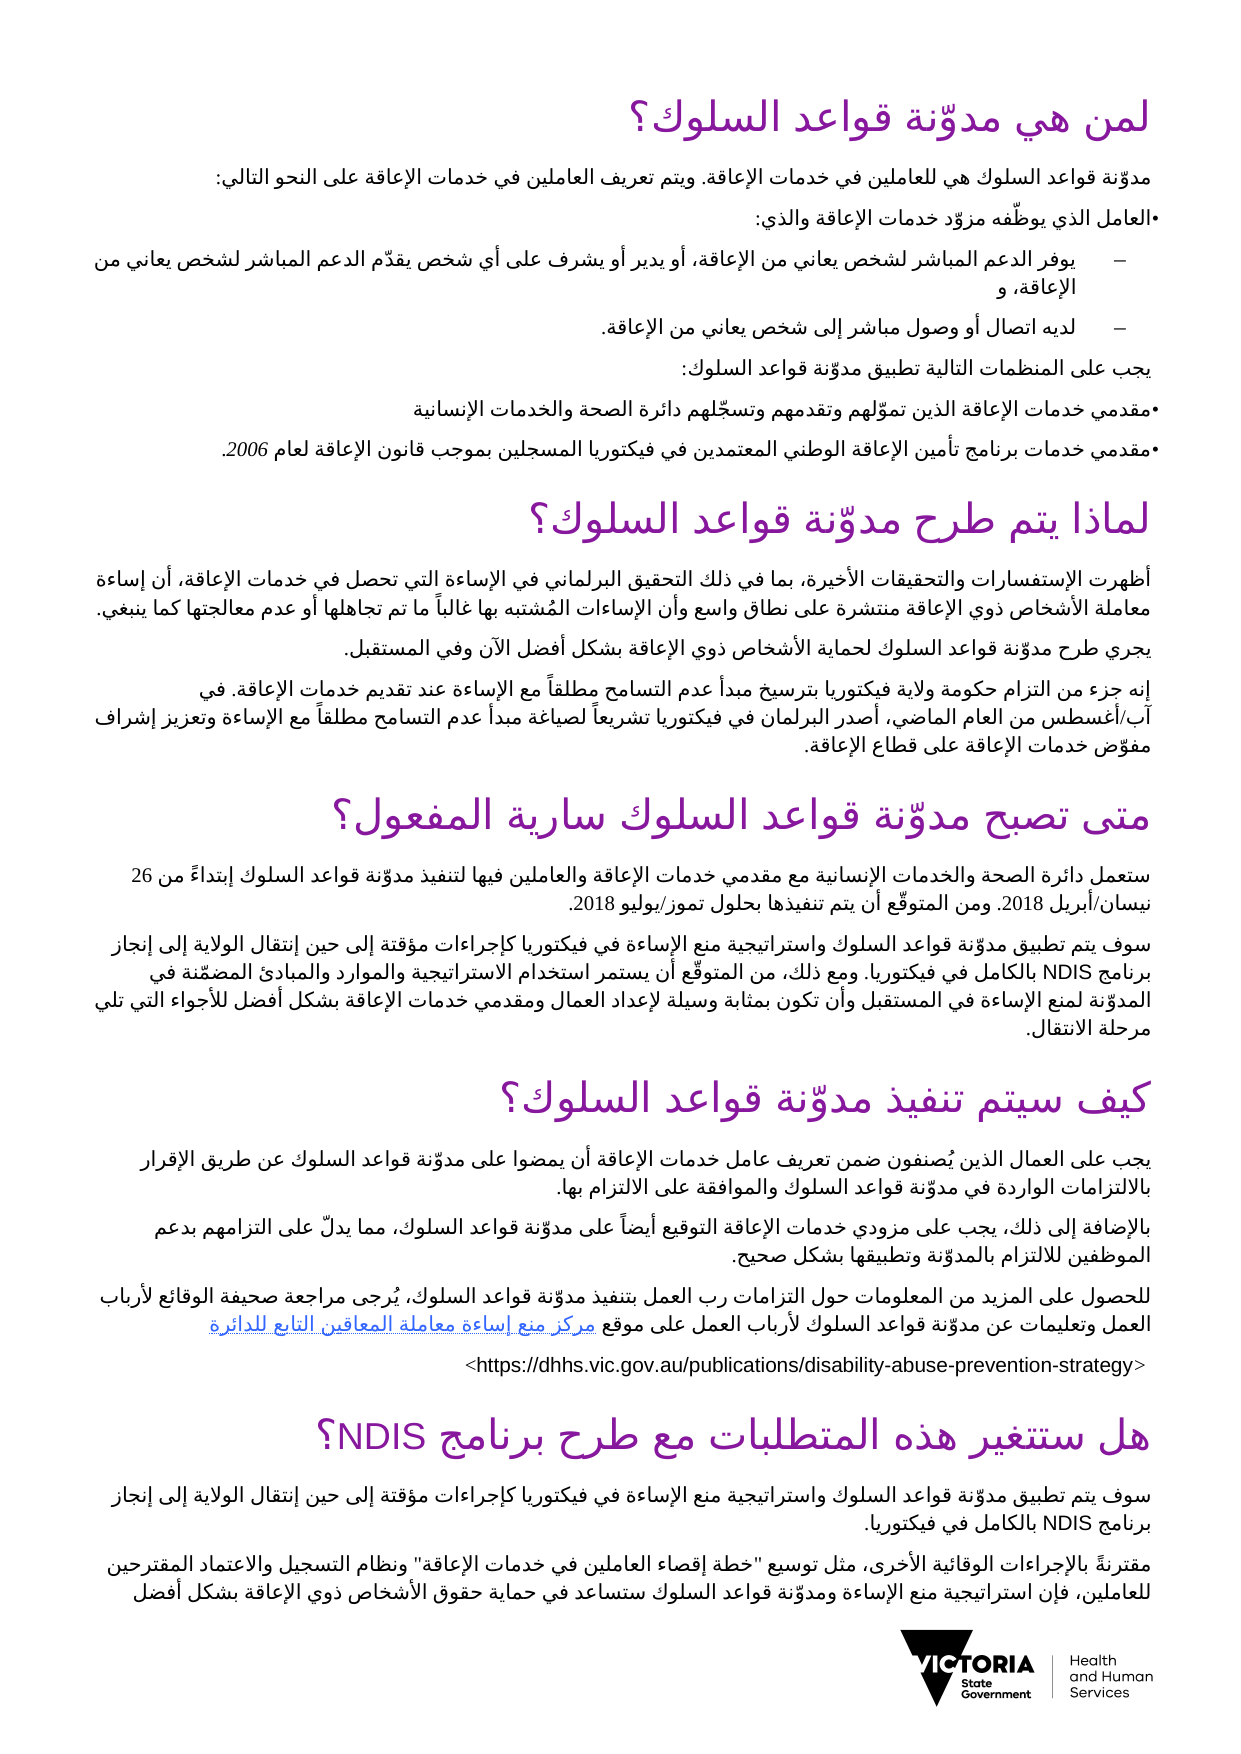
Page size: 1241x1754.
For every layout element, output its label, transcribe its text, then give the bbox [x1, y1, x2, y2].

text يجري طرح مدوّنة قواعد السلوك لحماية الأشخاص ذوي الإعاقة بشكل أفضل الآن وفي المستقبل. [89, 632, 1152, 660]
text يجب على المنظمات التالية تطبيق مدوّنة قواعد السلوك: [89, 352, 1152, 380]
text سوف يتم تطبيق مدوّنة قواعد السلوك واستراتيجية منع الإساءة في فيكتوريا كإجراءات مؤقتة إلى حين إنتقال الولاية إلى إنجاز برنامج NDIS بالكامل في فيكتوريا. [89, 1479, 1152, 1535]
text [89, 1548, 1152, 1604]
subtitle هل ستتغير هذه المتطلبات مع طرح برنامج NDIS؟ [89, 1410, 1152, 1458]
list يوفر الدعم المباشر لشخص يعاني من الإعاقة، أو يدير أو يشرف على أي شخص يقدّم الدعم المباشر لشخص يعاني من الإعاقة، و [89, 242, 1114, 299]
list لديه اتصال أو وصول مباشر إلى شخص يعاني من الإعاقة. [89, 311, 1114, 339]
text سوف يتم تطبيق مدوّنة قواعد السلوك واستراتيجية منع الإساءة في فيكتوريا كإجراءات مؤقتة إلى حين إنتقال الولاية إلى إنجاز برنامج NDIS بالكامل في فيكتوريا. ومع ذلك، من المتوقّع أن يستمر استخدام الاستراتيجية والموارد والمبادئ المضمّنة في المدوّنة لمنع الإساءة في المستقبل وأن تكون بمثابة وسيلة لإعداد العمال ومقدمي خدمات الإعاقة بشكل أفضل للأجواء التي تلي مرحلة الانتقال. [89, 928, 1152, 1040]
subtitle متى تصبح مدوّنة قواعد السلوك سارية المفعول؟ [89, 790, 1152, 838]
text أظهرت الإستفسارات والتحقيقات الأخيرة، بما في ذلك التحقيق البرلماني في الإساءة التي تحصل في خدمات الإعاقة، أن إساءة معاملة الأشخاص ذوي الإعاقة منتشرة على نطاق واسع وأن الإساءات المُشتبه بها غالباً ما تم تجاهلها أو عدم معالجتها كما ينبغي. [89, 563, 1152, 619]
subtitle كيف سيتم تنفيذ مدوّنة قواعد السلوك؟ [89, 1074, 1152, 1122]
text مدوّنة قواعد السلوك هي للعاملين في خدمات الإعاقة. ويتم تعريف العاملين في خدمات الإعاقة على النحو التالي: [89, 161, 1152, 189]
list العامل الذي يوظّفه مزوّد خدمات الإعاقة والذي: [89, 202, 1152, 230]
subtitle لمن هي مدوّنة قواعد السلوك؟ [89, 92, 1152, 140]
picture [0, 1624, 1241, 1754]
subtitle لماذا يتم طرح مدوّنة قواعد السلوك؟ [89, 494, 1152, 542]
text <https://dhhs.vic.gov.au/publications/disability-abuse-prevention-strategy> [89, 1349, 1152, 1377]
list مقدمي خدمات برنامج تأمين الإعاقة الوطني المعتمدين في فيكتوريا المسجلين بموجب قانون الإعاقة لعام 2006. [89, 433, 1152, 461]
text بالإضافة إلى ذلك، يجب على مزودي خدمات الإعاقة التوقيع أيضاً على مدوّنة قواعد السلوك، مما يدلّ على التزامهم بدعم الموظفين للالتزام بالمدوّنة وتطبيقها بشكل صحيح. [89, 1211, 1152, 1267]
text إنه جزء من التزام حكومة ولاية فيكتوريا بترسيخ مبدأ عدم التسامح مطلقاً مع الإساءة عند تقديم خدمات الإعاقة. في آب/أغسطس من العام الماضي، أصدر البرلمان في فيكتوريا تشريعاً لصياغة مبدأ عدم التسامح مطلقاً مع الإساءة وتعزيز إشراف مفوّض خدمات الإعاقة على قطاع الإعاقة. [89, 673, 1152, 757]
list مقدمي خدمات الإعاقة الذين تموّلهم وتقدمهم وتسجّلهم دائرة الصحة والخدمات الإنسانية [89, 392, 1152, 421]
text ستعمل دائرة الصحة والخدمات الإنسانية مع مقدمي خدمات الإعاقة والعاملين فيها لتنفيذ مدوّنة قواعد السلوك إبتداءً من 26 نيسان/أبريل 2018. ومن المتوقّع أن يتم تنفيذها بحلول تموز/يوليو 2018. [89, 859, 1152, 915]
text يجب على العمال الذين يُصنفون ضمن تعريف عامل خدمات الإعاقة أن يمضوا على مدوّنة قواعد السلوك عن طريق الإقرار بالالتزامات الواردة في مدوّنة قواعد السلوك والموافقة على الالتزام بها. [89, 1142, 1152, 1199]
text للحصول على المزيد من المعلومات حول التزامات رب العمل بتنفيذ مدوّنة قواعد السلوك، يُرجى مراجعة صحيفة الوقائع لأرباب العمل وتعليمات عن مدوّنة قواعد السلوك لأرباب العمل على موقع مركز منع إساءة معاملة المعاقين التابع للدائرة [89, 1280, 1152, 1336]
